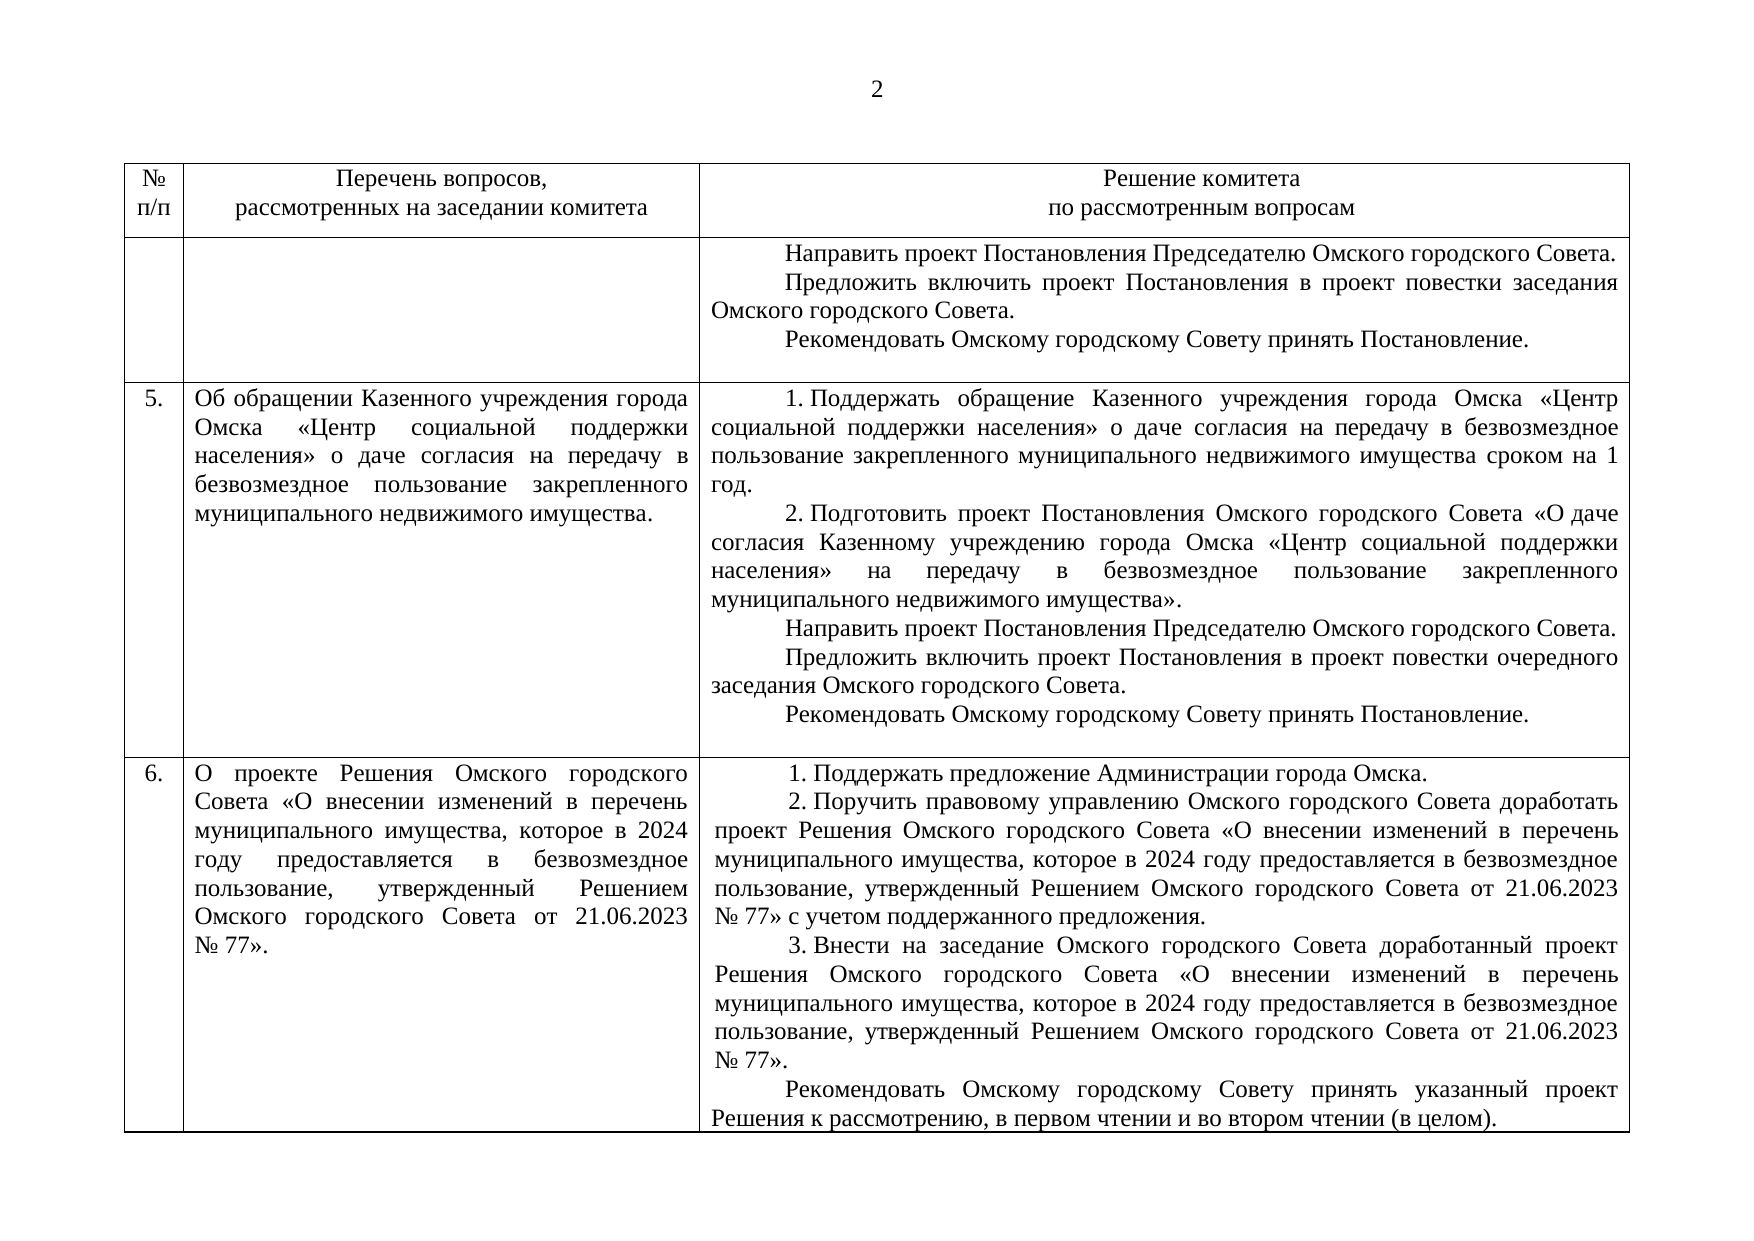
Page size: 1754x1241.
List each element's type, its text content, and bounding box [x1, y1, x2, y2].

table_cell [184, 238, 699, 382]
table_cell 5. [125, 383, 183, 757]
table_header № п/п [125, 164, 183, 237]
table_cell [700, 238, 1629, 382]
table_cell 6. [125, 758, 183, 1131]
table_cell 1. Поддержать предложение Администрации города Омска. 2. Поручить правовому управлению Омского городского Совета доработать проект Решения Омского городского Совета «О внесении изменений в перечень муниципального имущества, которое в 2024 году предоставляется в безвозмездное пользование, утвержденный Решением Омского городского Совета от 21.06.2023 № 77» с учетом поддержанного предложения. 3. Внести на заседание Омского городского Совета доработанный проект Решения Омского городского Совета «О внесении изменений в перечень муниципального имущества, которое в 2024 году предоставляется в безвозмездное пользование, утвержденный Решением Омского городского Совета от 21.06.2023 № 77». Рекомендовать Омскому городскому Совету принять указанный проект Решения к рассмотрению, в первом чтении и во втором чтении (в целом). [700, 758, 1629, 1131]
table_header Решение комитета по рассмотренным вопросам [700, 164, 1629, 237]
table_cell О проекте Решения Омского городского Совета «О внесении изменений в перечень муниципального имущества, которое в 2024 году предоставляется в безвозмездное пользование, утвержденный Решением Омского городского Совета от 21.06.2023 № 77». [184, 758, 699, 1131]
table_cell 4. [125, 238, 183, 382]
table_header Перечень вопросов, рассмотренных на заседании комитета [184, 164, 699, 237]
table_cell 1. Поддержать обращение Казенного учреждения города Омска «Центр социальной поддержки населения» о даче согласия на передачу в безвозмездное пользование закрепленного муниципального недвижимого имущества сроком на 1 год. 2. Подготовить проект Постановления Омского городского Совета «О даче согласия Казенному учреждению города Омска «Центр социальной поддержки населения» на передачу в безвозмездное пользование закрепленного муниципального недвижимого имущества». Направить проект Постановления Председателю Омского городского Совета. Предложить включить проект Постановления в проект повестки очередного заседания Омского городского Совета. Рекомендовать Омскому городскому Совету принять Постановление. [700, 383, 1629, 757]
table_cell Об обращении Казенного учреждения города Омска «Центр социальной поддержки населения» о даче согласия на передачу в безвозмездное пользование закрепленного муниципального недвижимого имущества. [184, 383, 699, 757]
